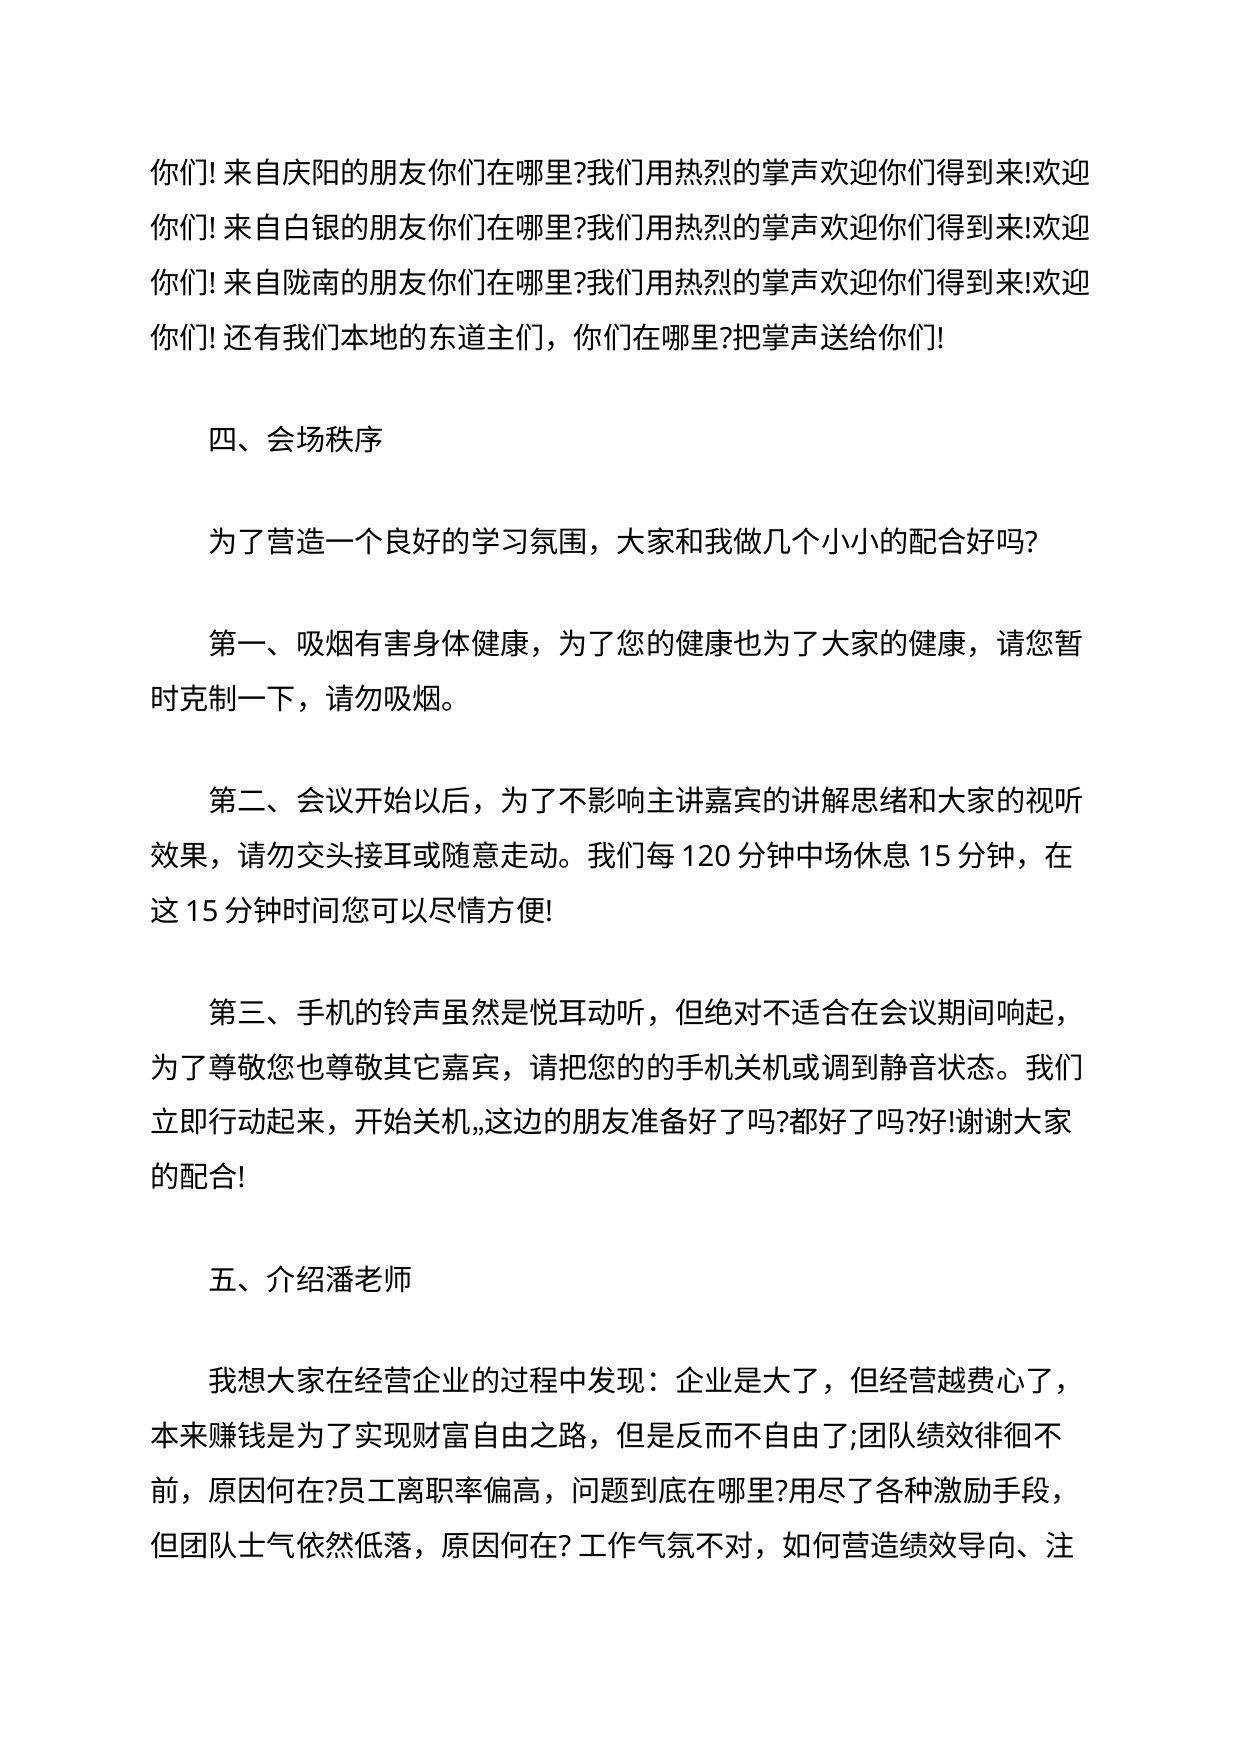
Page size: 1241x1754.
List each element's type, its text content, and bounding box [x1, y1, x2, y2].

text 第一、吸烟有害身体健康，为了您的健康也为了大家的健康，请您暂时克制一下，请勿吸烟。 [150, 621, 1090, 718]
text 第三、手机的铃声虽然是悦耳动听，但绝对不适合在会议期间响起，为了尊敬您也尊敬其它嘉宾，请把您的的手机关机或调到静音状态。我们立即行动起来，开始关机„这边的朋友准备好了吗?都好了吗?好!谢谢大家的配合! [150, 989, 1090, 1196]
text 四、会场秩序 [150, 417, 1090, 459]
text 第二、会议开始以后，为了不影响主讲嘉宾的讲解思绪和大家的视听效果，请勿交头接耳或随意走动。我们每120分钟中场休息15分钟，在这15分钟时间您可以尽情方便! [150, 777, 1090, 930]
text 为了营造一个良好的学习氛围，大家和我做几个小小的配合好吗? [150, 519, 1090, 561]
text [150, 150, 1090, 357]
text 五、介绍潘老师 [150, 1256, 1090, 1298]
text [150, 1358, 1090, 1565]
